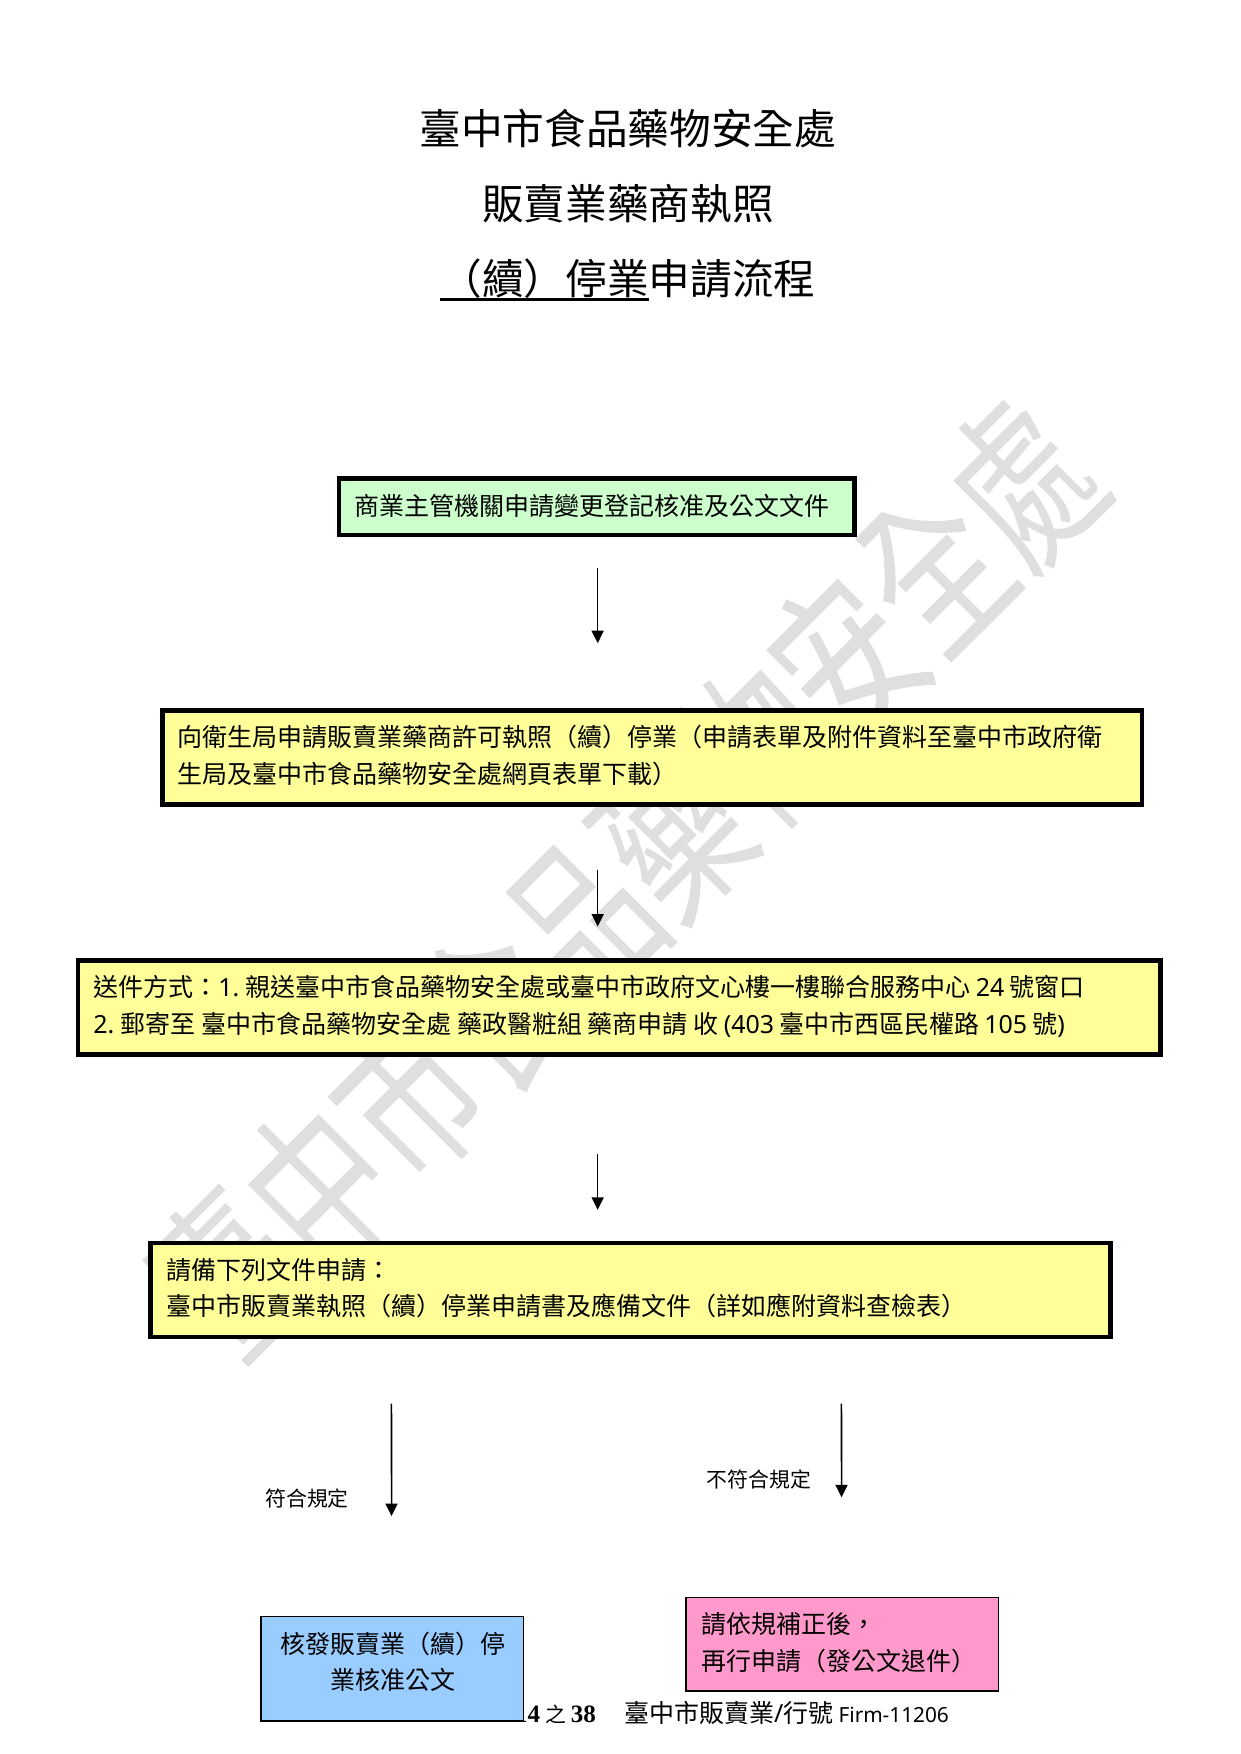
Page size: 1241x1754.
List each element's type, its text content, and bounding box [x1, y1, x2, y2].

text （續）停業申請流程 [148, 239, 1107, 314]
text 販賣業藥商執照 [148, 164, 1107, 239]
text 臺中市食品藥物安全處 [148, 89, 1107, 164]
